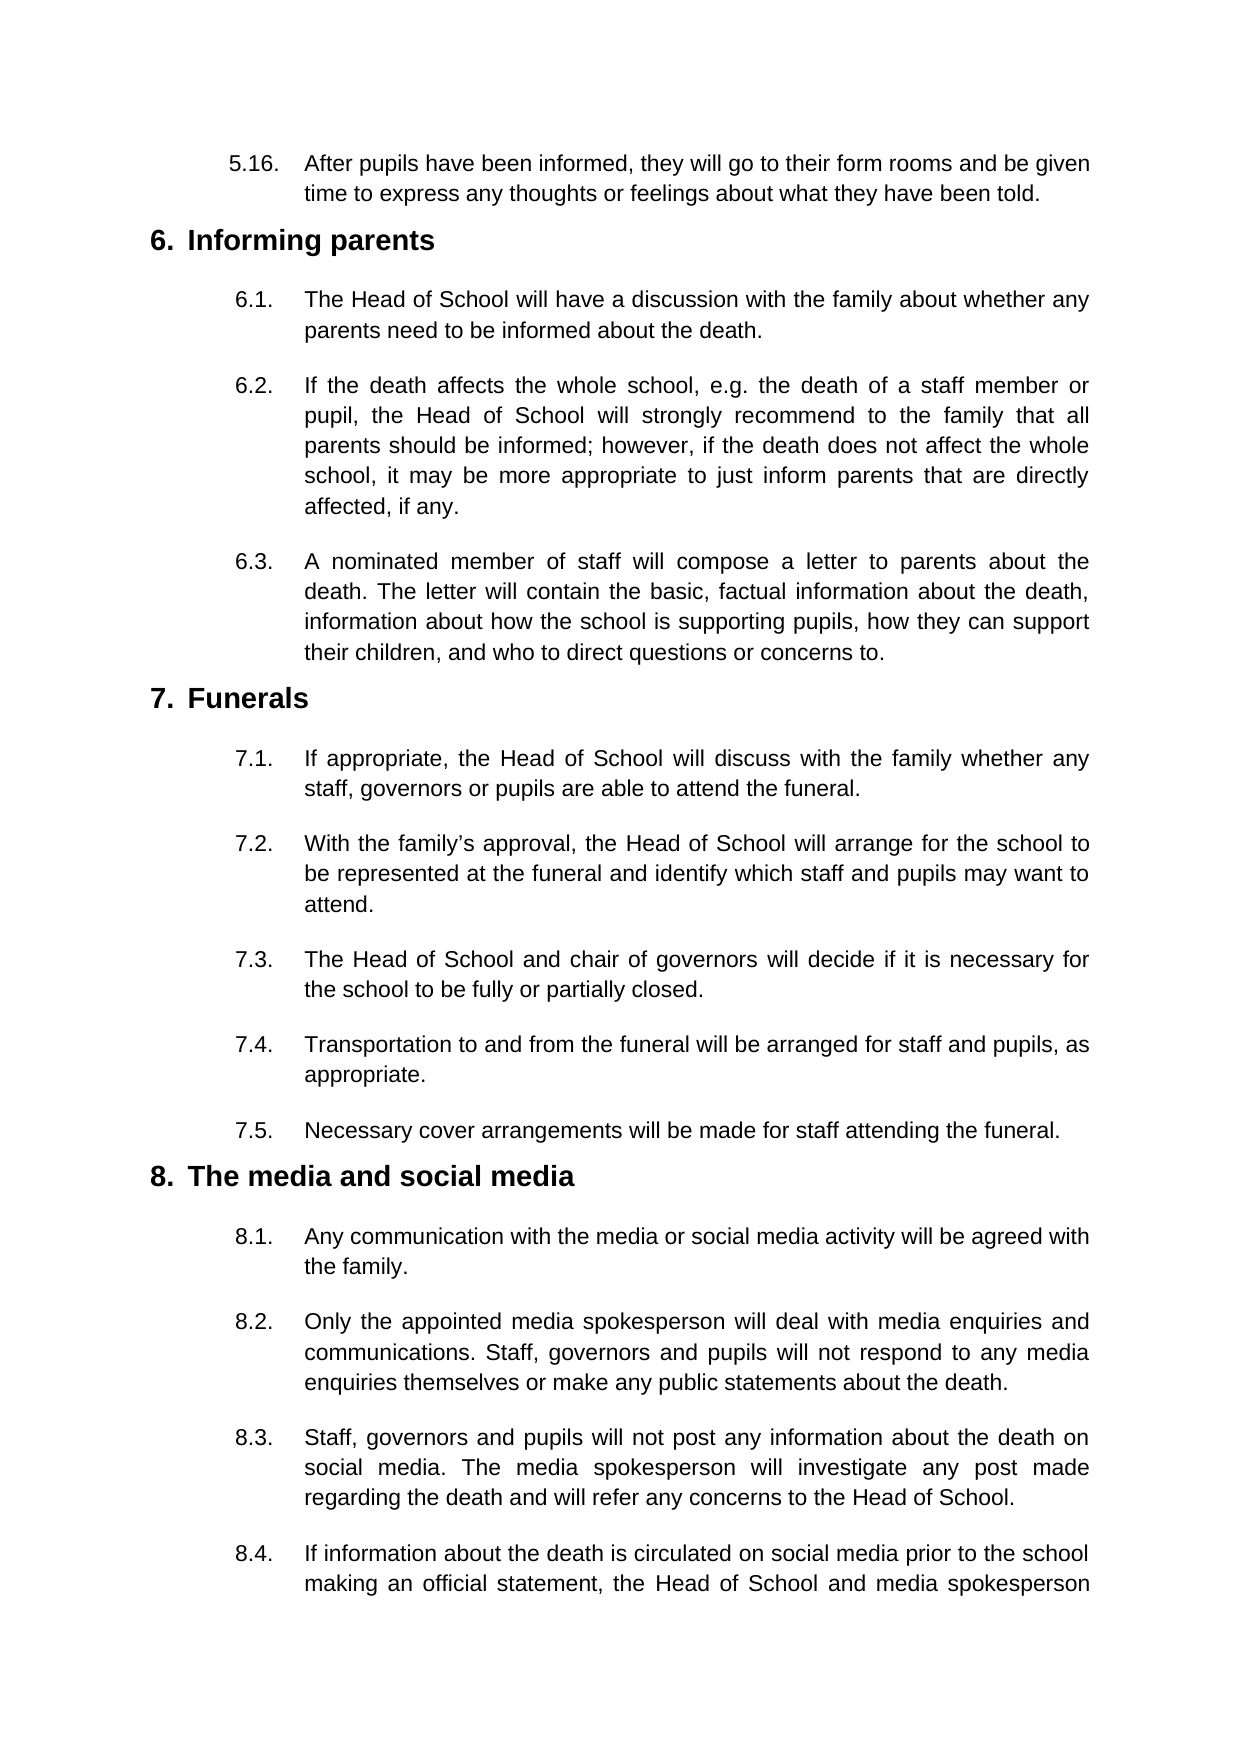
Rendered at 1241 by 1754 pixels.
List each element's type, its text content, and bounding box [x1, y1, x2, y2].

text Any communication with the media or social media activity will be agreed with the family. [254, 1223, 1090, 1279]
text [254, 1539, 1090, 1596]
text Necessary cover arrangements will be made for staff attending the funeral. [254, 1117, 1090, 1143]
subtitle Funerals [150, 681, 1090, 715]
subtitle Informing parents [150, 223, 1090, 256]
text The Head of School will have a discussion with the family about whether any parents need to be informed about the death. [254, 286, 1090, 343]
text A nominated member of staff will compose a letter to parents about the death. The letter will contain the basic, factual information about the death, information about how the school is supporting pupils, how they can support their children, and who to direct questions or concerns to. [254, 548, 1090, 665]
text Staff, governors and pupils will not post any information about the death on social media. The media spokesperson will investigate any post made regarding the death and will refer any concerns to the Head of School. [254, 1424, 1090, 1511]
text If appropriate, the Head of School will discuss with the family whether any staff, governors or pupils are able to attend the funeral. [254, 745, 1090, 801]
text The Head of School and chair of governors will decide if it is necessary for the school to be fully or partially closed. [254, 946, 1090, 1002]
text Transportation to and from the funeral will be arranged for staff and pupils, as appropriate. [254, 1031, 1090, 1088]
text With the family’s approval, the Head of School will arrange for the school to be represented at the funeral and identify which staff and pupils may want to attend. [254, 830, 1090, 917]
text If the death affects the whole school, e.g. the death of a staff member or pupil, the Head of School will strongly recommend to the family that all parents should be informed; however, if the death does not affect the whole school, it may be more appropriate to just inform parents that are directly affected, if any. [254, 372, 1090, 519]
subtitle The media and social media [150, 1159, 1090, 1193]
text After pupils have been informed, they will go to their form rooms and be given time to express any thoughts or feelings about what they have been told. [254, 150, 1090, 207]
text Only the appointed media spokesperson will deal with media enquiries and communications. Staff, governors and pupils will not respond to any media enquiries themselves or make any public statements about the death. [254, 1308, 1090, 1395]
